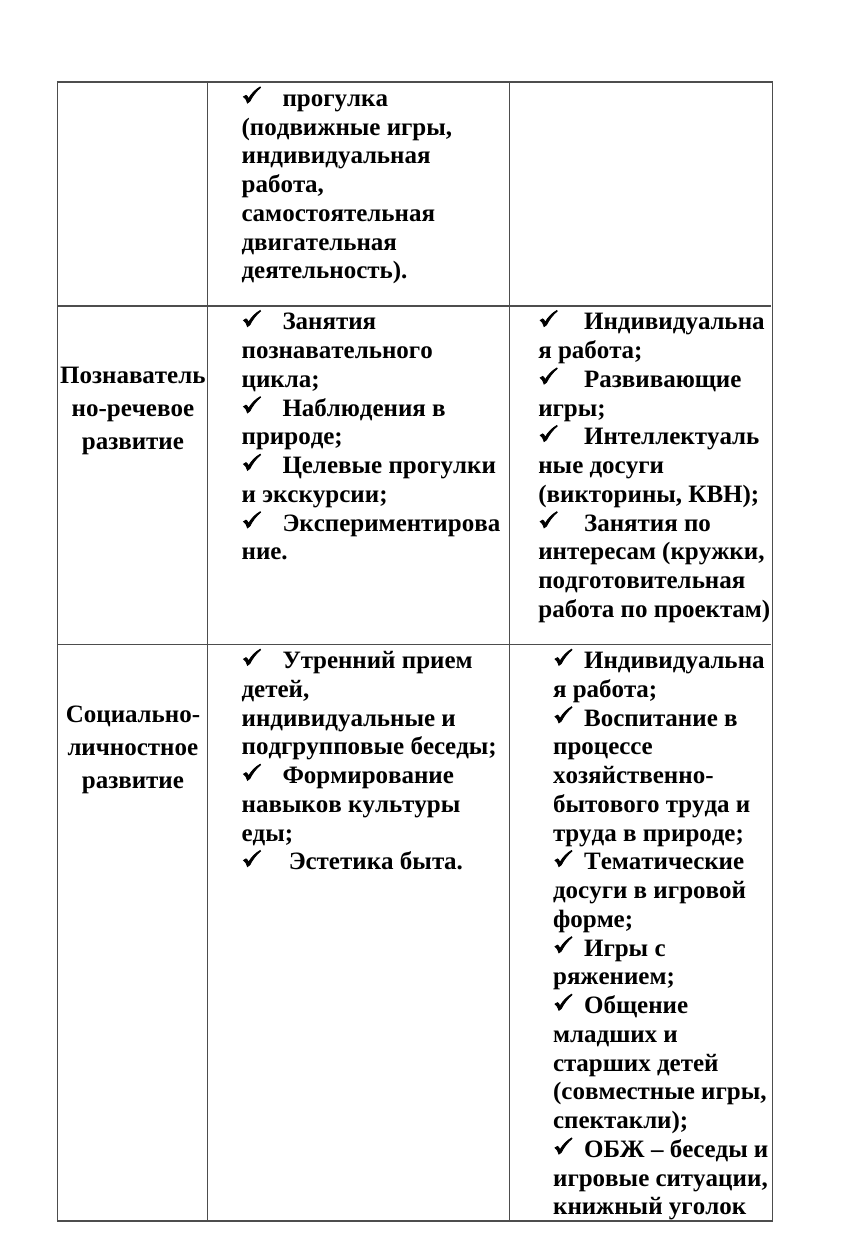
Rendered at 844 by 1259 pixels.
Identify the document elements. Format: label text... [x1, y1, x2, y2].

table_cell Познавательно-речевое развитие [58, 307, 207, 643]
table_cell Индивидуальная работа; Развивающие игры; Интеллектуальные досуги (викторины, КВН); Занятия по интересам (кружки, подготовительная работа по проектам) [510, 305, 772, 643]
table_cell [510, 644, 772, 1220]
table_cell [58, 83, 207, 305]
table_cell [208, 645, 509, 1220]
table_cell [510, 83, 772, 305]
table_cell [58, 645, 207, 1220]
table_cell Занятия познавательного цикла; Наблюдения в природе; Целевые прогулки и экскурсии; Экспериментирование. [208, 307, 509, 643]
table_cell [208, 83, 509, 305]
